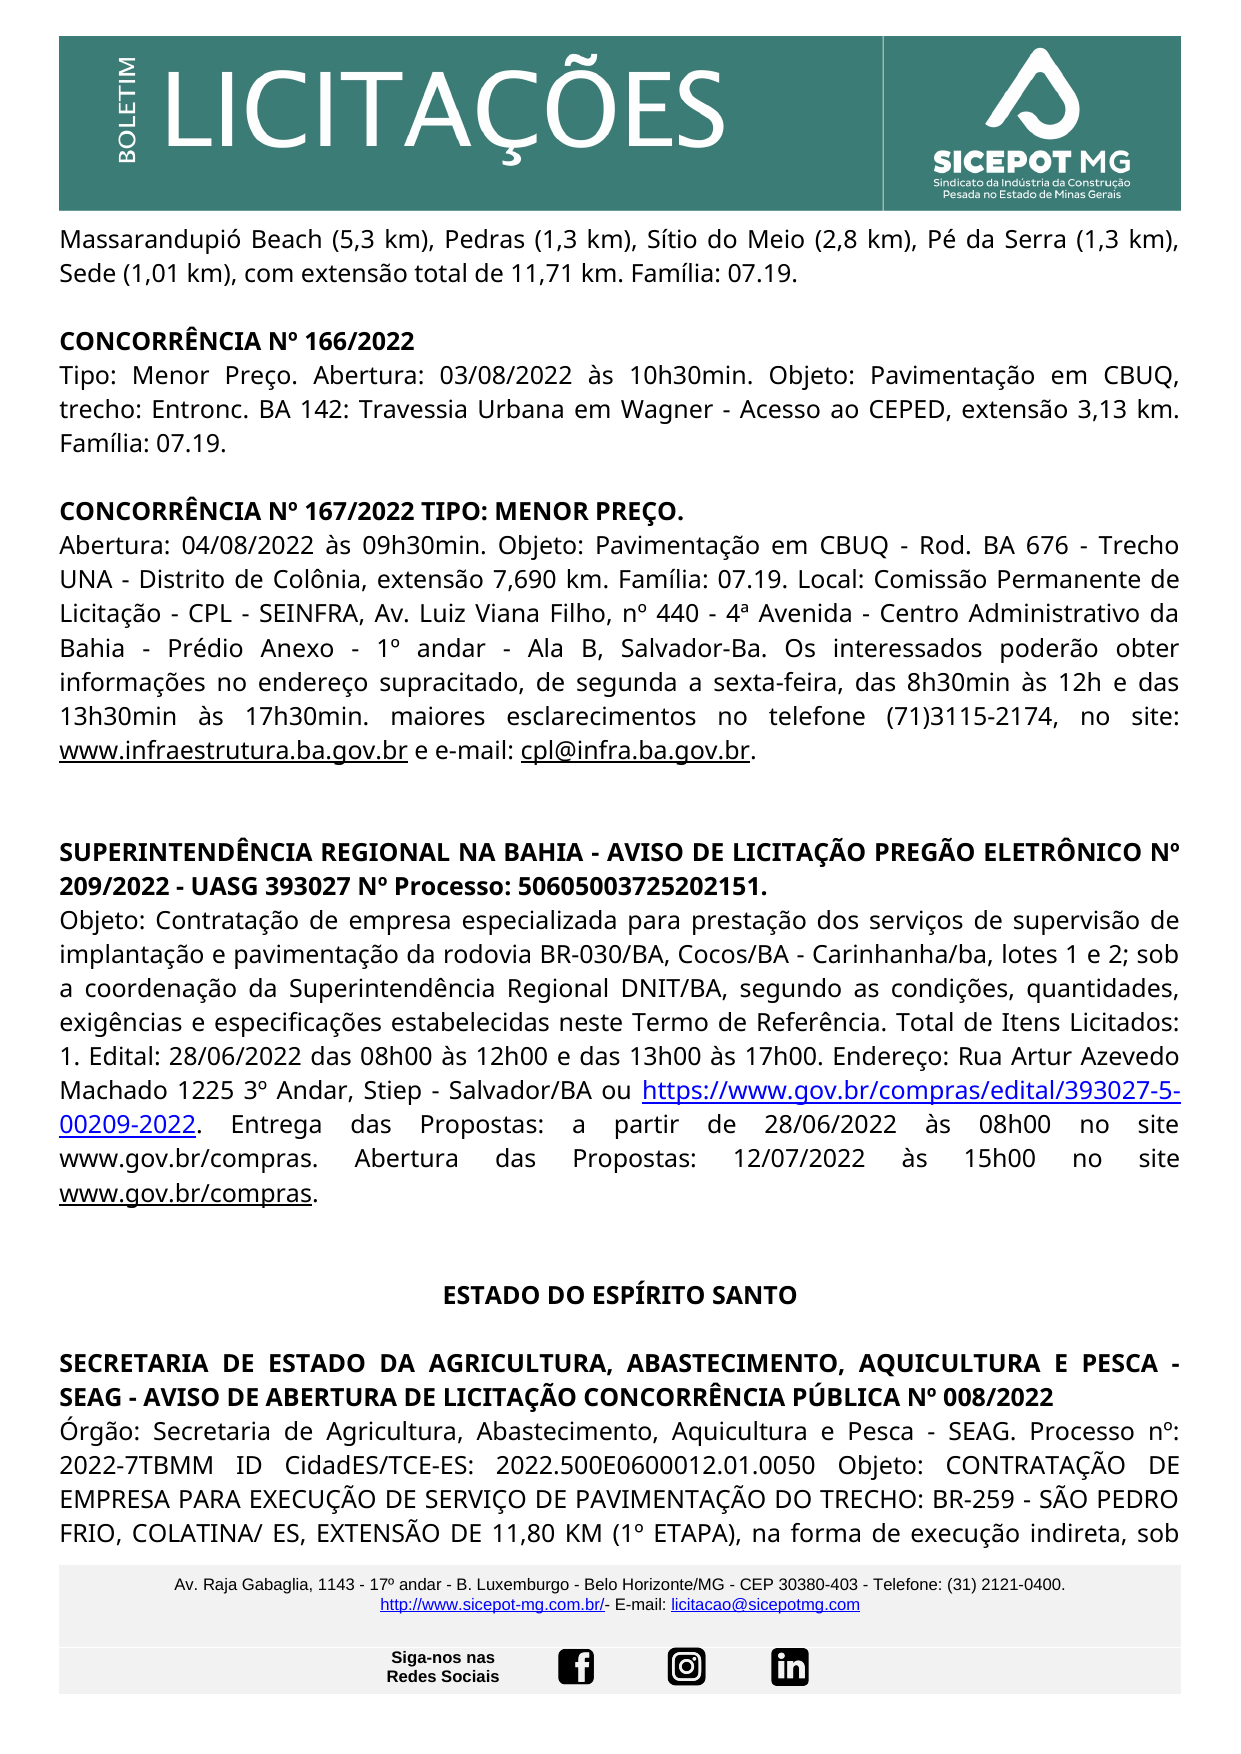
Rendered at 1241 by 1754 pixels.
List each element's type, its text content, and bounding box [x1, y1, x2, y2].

text Abertura: 04/08/2022 às 09h30min. Objeto: Pavimentação em CBUQ - Rod. BA 676 - Trecho UNA - Distrito de Colônia, extensão 7,690 km. Família: 07.19. Local: Comissão Permanente de Licitação - CPL - SEINFRA, Av. Luiz Viana Filho, nº 440 - 4ª Avenida - Centro Administrativo da Bahia - Prédio Anexo - 1º andar - Ala B, Salvador-Ba. Os interessados poderão obter informações no endereço supracitado, de segunda a sexta-feira, das 8h30min às 12h e das 13h30min às 17h30min. maiores esclarecimentos no telefone (71)3115-2174, no site: www.infraestrutura.ba.gov.br e e-mail: cpl@infra.ba.gov.br. [59, 528, 1181, 766]
text Tipo: Menor Preço. Abertura: 03/08/2022 às 10h30min. Objeto: Pavimentação em CBUQ, trecho: Entronc. BA 142: Travessia Urbana em Wagner - Acesso ao CEPED, extensão 3,13 km. Família: 07.19. [59, 358, 1181, 460]
text SUPERINTENDÊNCIA REGIONAL NA BAHIA - AVISO DE LICITAÇÃO PREGÃO ELETRÔNICO Nº 209/2022 - UASG 393027 Nº Processo: 50605003725202151. [59, 834, 1181, 903]
text CONCORRÊNCIA Nº 166/2022 [59, 324, 1181, 358]
text CONCORRÊNCIA Nº 167/2022 TIPO: MENOR PREÇO. [59, 494, 1181, 528]
picture [771, 1648, 809, 1686]
picture [667, 1647, 706, 1686]
text SECRETARIA DE ESTADO DA AGRICULTURA, ABASTECIMENTO, AQUICULTURA E PESCA - SEAG - AVISO DE ABERTURA DE LICITAÇÃO CONCORRÊNCIA PÚBLICA Nº 008/2022 [59, 1346, 1181, 1414]
picture [59, 36, 1181, 211]
text Objeto: Contratação de empresa especializada para prestação dos serviços de supervisão de implantação e pavimentação da rodovia BR-030/BA, Cocos/BA - Carinhanha/ba, lotes 1 e 2; sob a coordenação da Superintendência Regional DNIT/BA, segundo as condições, quantidades, exigências e especificações estabelecidas neste Termo de Referência. Total de Itens Licitados: 1. Edital: 28/06/2022 das 08h00 às 12h00 e das 13h00 às 17h00. Endereço: Rua Artur Azevedo Machado 1225 3º Andar, Stiep - Salvador/BA ou https://www.gov.br/compras/edital/393027-5-00209-2022. Entrega das Propostas: a partir de 28/06/2022 às 08h00 no site www.gov.br/compras. Abertura das Propostas: 12/07/2022 às 15h00 no site www.gov.br/compras. [59, 903, 1181, 1209]
picture [557, 1648, 594, 1685]
text ESTADO DO ESPÍRITO SANTO [59, 1277, 1181, 1311]
